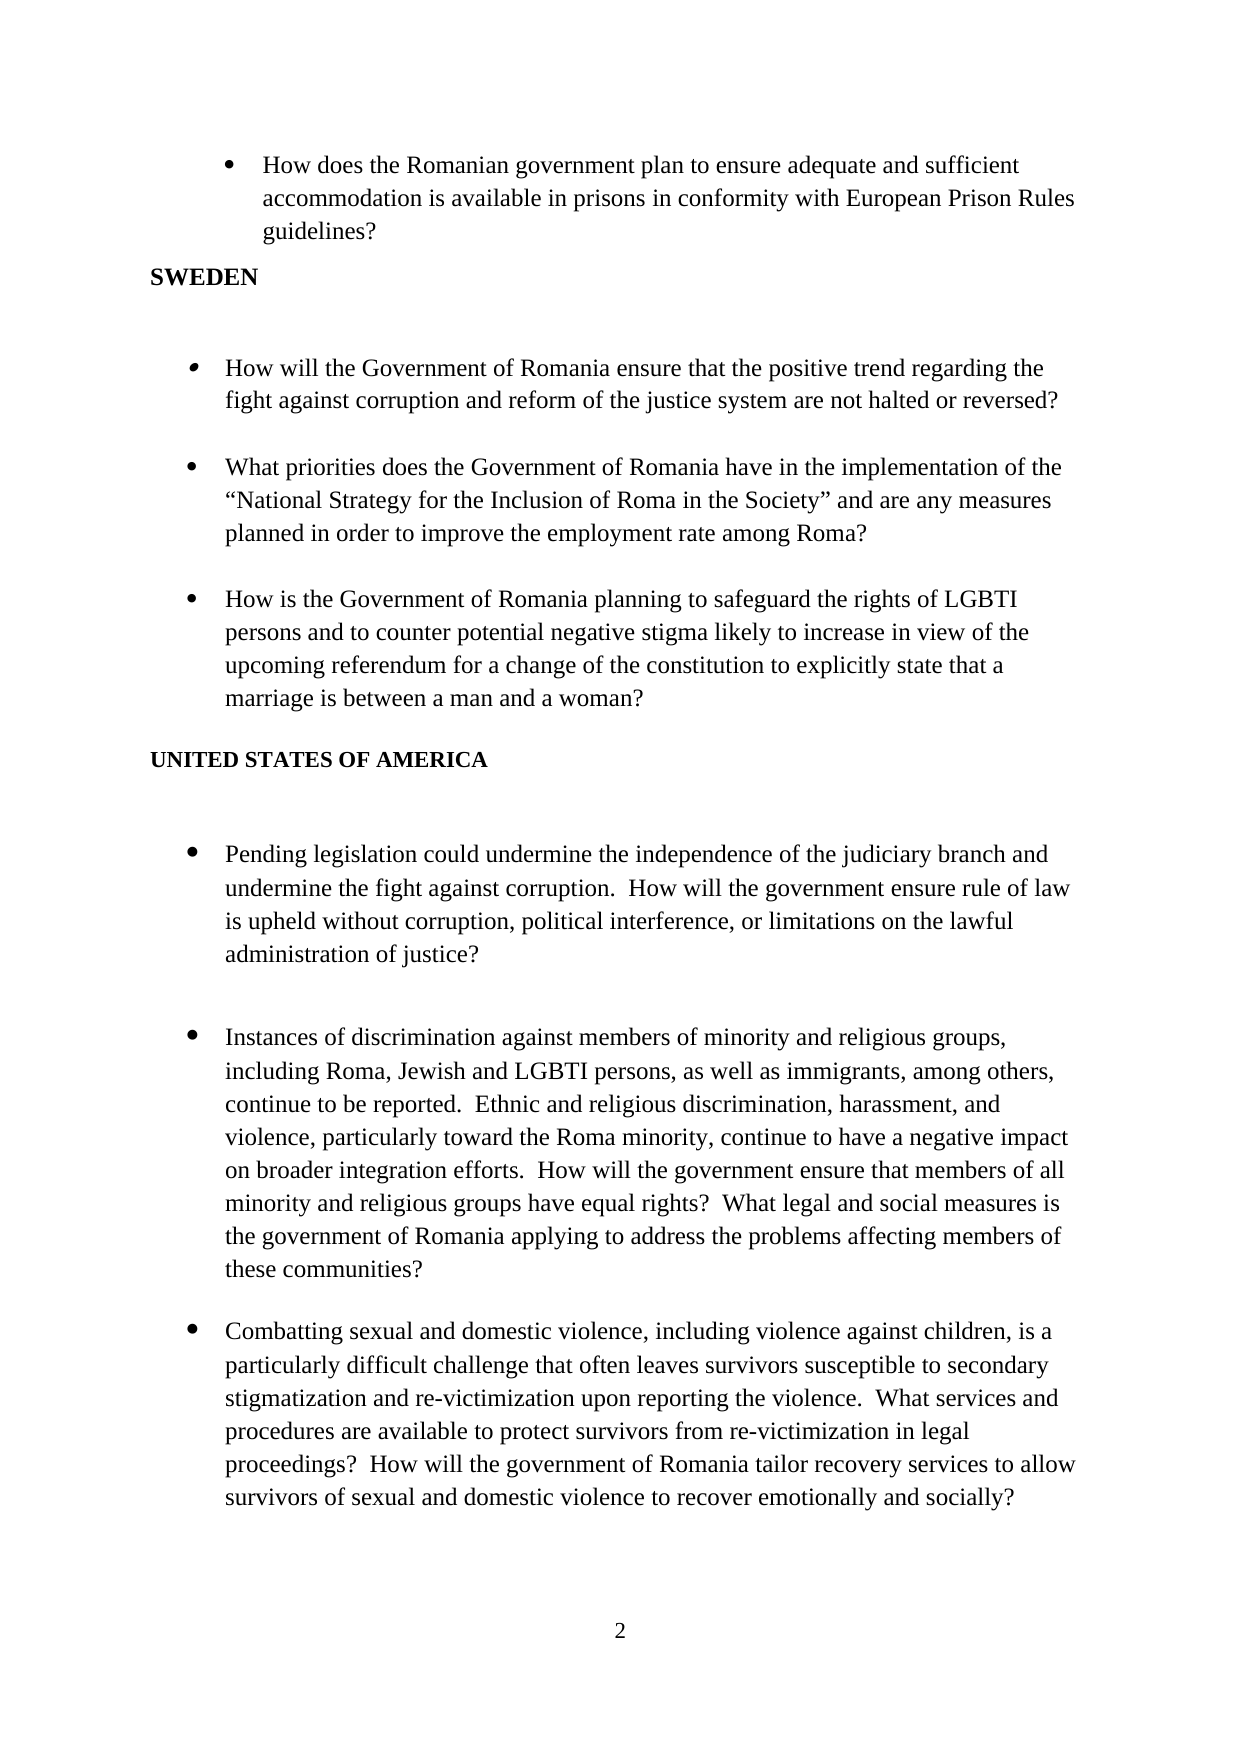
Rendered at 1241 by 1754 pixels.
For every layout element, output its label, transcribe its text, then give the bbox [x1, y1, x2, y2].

list How is the Government of Romania planning to safeguard the rights of LGBTI persons and to counter potential negative stigma likely to increase in view of the upcoming referendum for a change of the constitution to explicitly state that a marriage is between a man and a woman? [187, 584, 1090, 712]
list UNITED STATES OF AMERICA [150, 746, 1090, 772]
list Combatting sexual and domestic violence, including violence against children, is a particularly difficult challenge that often leaves survivors susceptible to secondary stigmatization and re-victimization upon reporting the violence. What services and procedures are available to protect survivors from re-victimization in legal proceedings? How will the government of Romania tailor recovery services to allow survivors of sexual and domestic violence to recover emotionally and socially? [187, 1316, 1090, 1511]
list How does the Romanian government plan to ensure adequate and sufficient accommodation is available in prisons in conformity with European Prison Rules guidelines? [225, 150, 1090, 245]
list Instances of discrimination against members of minority and religious groups, including Roma, Jewish and LGBTI persons, as well as immigrants, among others, continue to be reported. Ethnic and religious discrimination, harassment, and violence, particularly toward the Roma minority, continue to have a negative impact on broader integration efforts. How will the government ensure that members of all minority and religious groups have equal rights? What legal and social measures is the government of Romania applying to address the problems affecting members of these communities? [187, 1022, 1090, 1283]
list Pending legislation could undermine the independence of the judiciary branch and undermine the fight against corruption. How will the government ensure rule of law is upheld without corruption, political interference, or limitations on the lawful administration of justice? [187, 839, 1090, 968]
text SWEDEN [150, 262, 1090, 290]
list What priorities does the Government of Romania have in the implementation of the “National Strategy for the Inclusion of Roma in the Society” and are any measures planned in order to improve the employment rate among Roma? [187, 452, 1090, 546]
list How will the Government of Romania ensure that the positive trend regarding the fight against corruption and reform of the justice system are not halted or reversed? [187, 353, 1090, 414]
